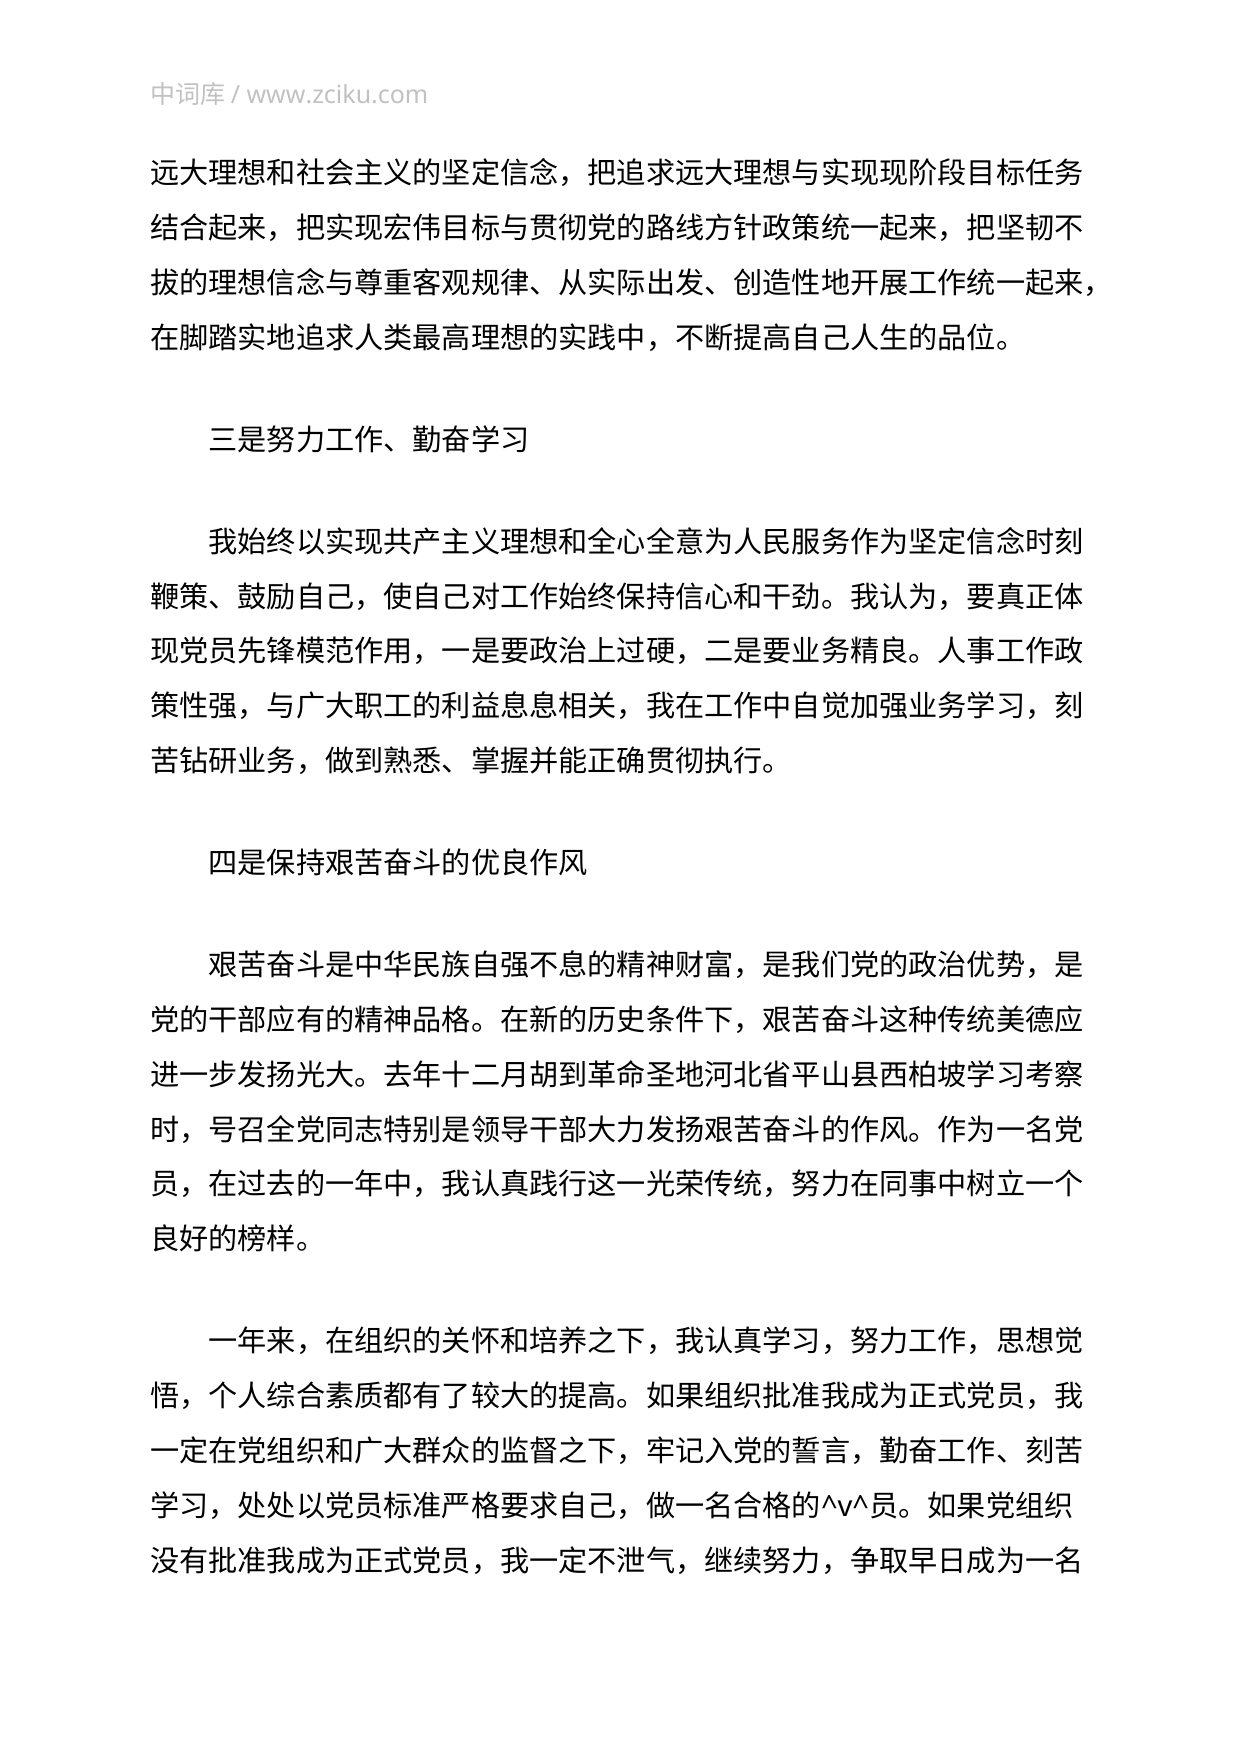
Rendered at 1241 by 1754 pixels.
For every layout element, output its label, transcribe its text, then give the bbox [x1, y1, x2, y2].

text 三是努力工作、勤奋学习 [150, 416, 1090, 459]
text 艰苦奋斗是中华民族自强不息的精神财富，是我们党的政治优势，是党的干部应有的精神品格。在新的历史条件下，艰苦奋斗这种传统美德应进一步发扬光大。去年十二月胡到革命圣地河北省平山县西柏坡学习考察时，号召全党同志特别是领导干部大力发扬艰苦奋斗的作风。作为一名党员，在过去的一年中，我认真践行这一光荣传统，努力在同事中树立一个良好的榜样。 [150, 941, 1090, 1258]
text 四是保持艰苦奋斗的优良作风 [150, 839, 1090, 882]
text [150, 1318, 1090, 1579]
text 我始终以实现共产主义理想和全心全意为人民服务作为坚定信念时刻鞭策、鼓励自己，使自己对工作始终保持信心和干劲。我认为，要真正体现党员先锋模范作用，一是要政治上过硬，二是要业务精良。人事工作政策性强，与广大职工的利益息息相关，我在工作中自觉加强业务学习，刻苦钻研业务，做到熟悉、掌握并能正确贯彻执行。 [150, 518, 1090, 780]
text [150, 150, 1090, 357]
